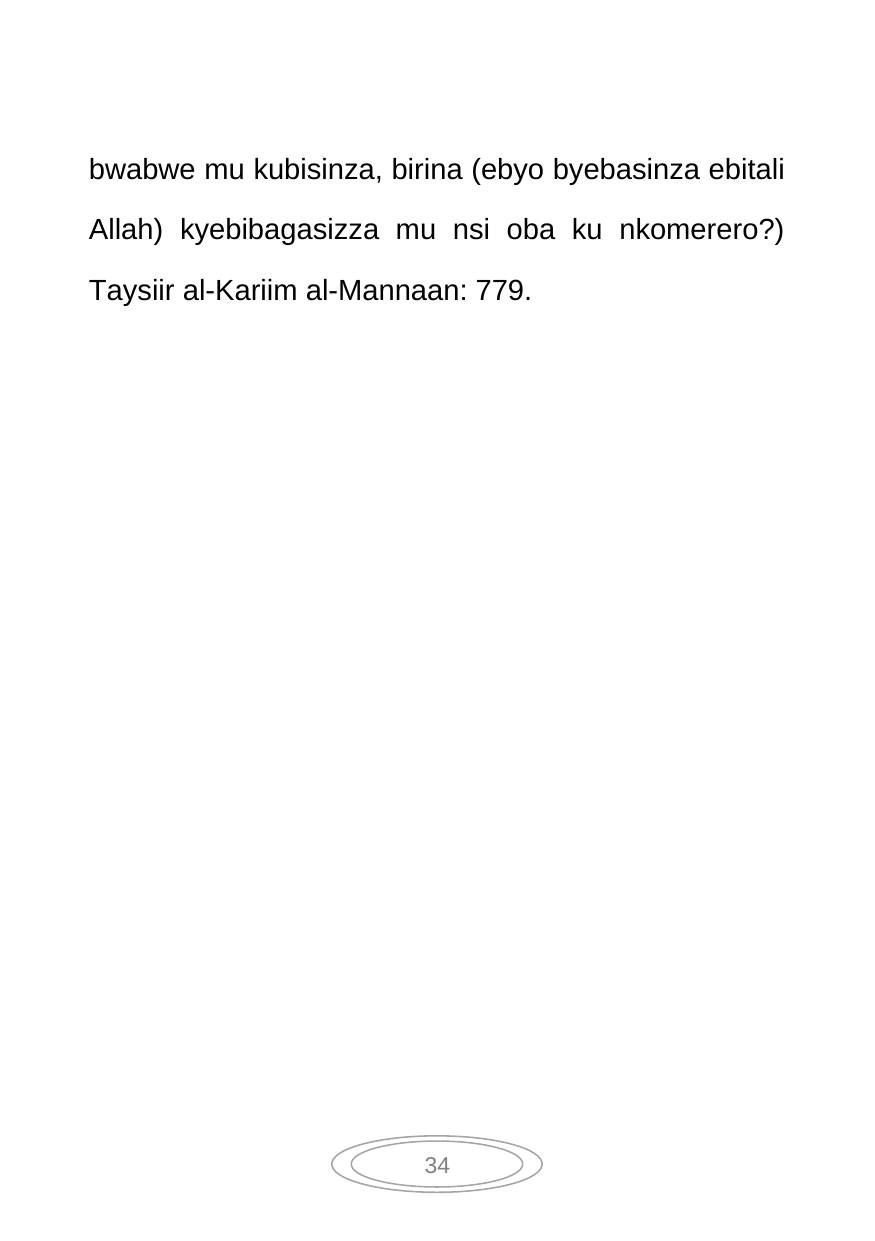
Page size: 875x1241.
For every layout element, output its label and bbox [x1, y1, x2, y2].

text [89, 152, 785, 306]
